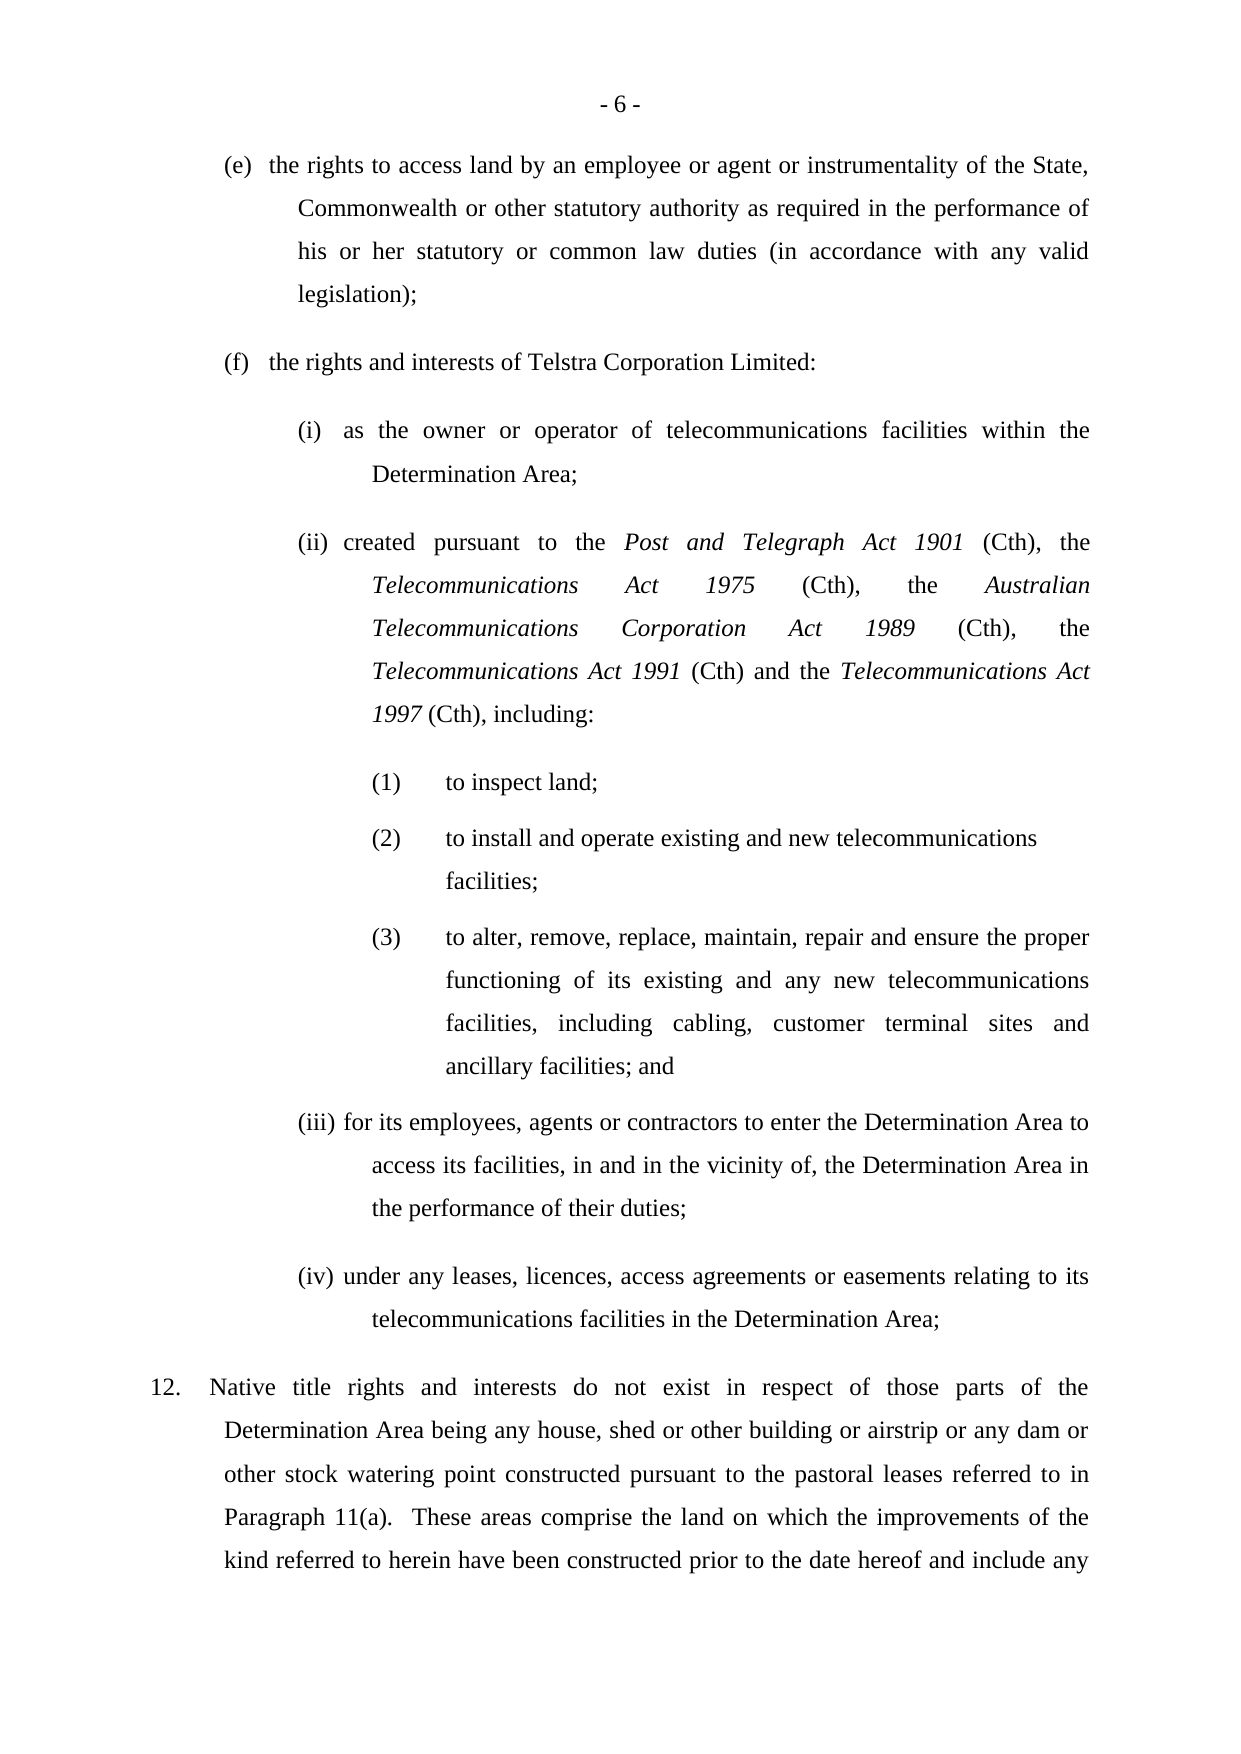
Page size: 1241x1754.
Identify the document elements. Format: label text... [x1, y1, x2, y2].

list to inspect land; [372, 767, 1090, 796]
list the rights to access land by an employee or agent or instrumentality of the State, Commonwealth or other statutory authority as required in the performance of his or her statutory or common law duties (in accordance with any valid legislation); [224, 150, 1090, 308]
list to install and operate existing and new telecommunications facilities; [372, 823, 1090, 895]
list the rights and interests of Telstra Corporation Limited: [224, 347, 1090, 376]
list as the owner or operator of telecommunications facilities within the Determination Area; [298, 416, 1090, 487]
list to alter, remove, replace, maintain, repair and ensure the proper functioning of its existing and any new telecommunications facilities, including cabling, customer terminal sites and ancillary facilities; and [372, 922, 1090, 1080]
list for its employees, agents or contractors to enter the Determination Area to access its facilities, in and in the vicinity of, the Determination Area in the performance of their duties; [298, 1107, 1090, 1222]
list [150, 1372, 1090, 1574]
list under any leases, licences, access agreements or easements relating to its telecommunications facilities in the Determination Area; [298, 1261, 1090, 1333]
list created pursuant to the Post and Telegraph Act 1901 (Cth), the Telecommunications Act 1975 (Cth), the Australian Telecommunications Corporation Act 1989 (Cth), the Telecommunications Act 1991 (Cth) and the Telecommunications Act 1997 (Cth), including: [298, 527, 1090, 728]
